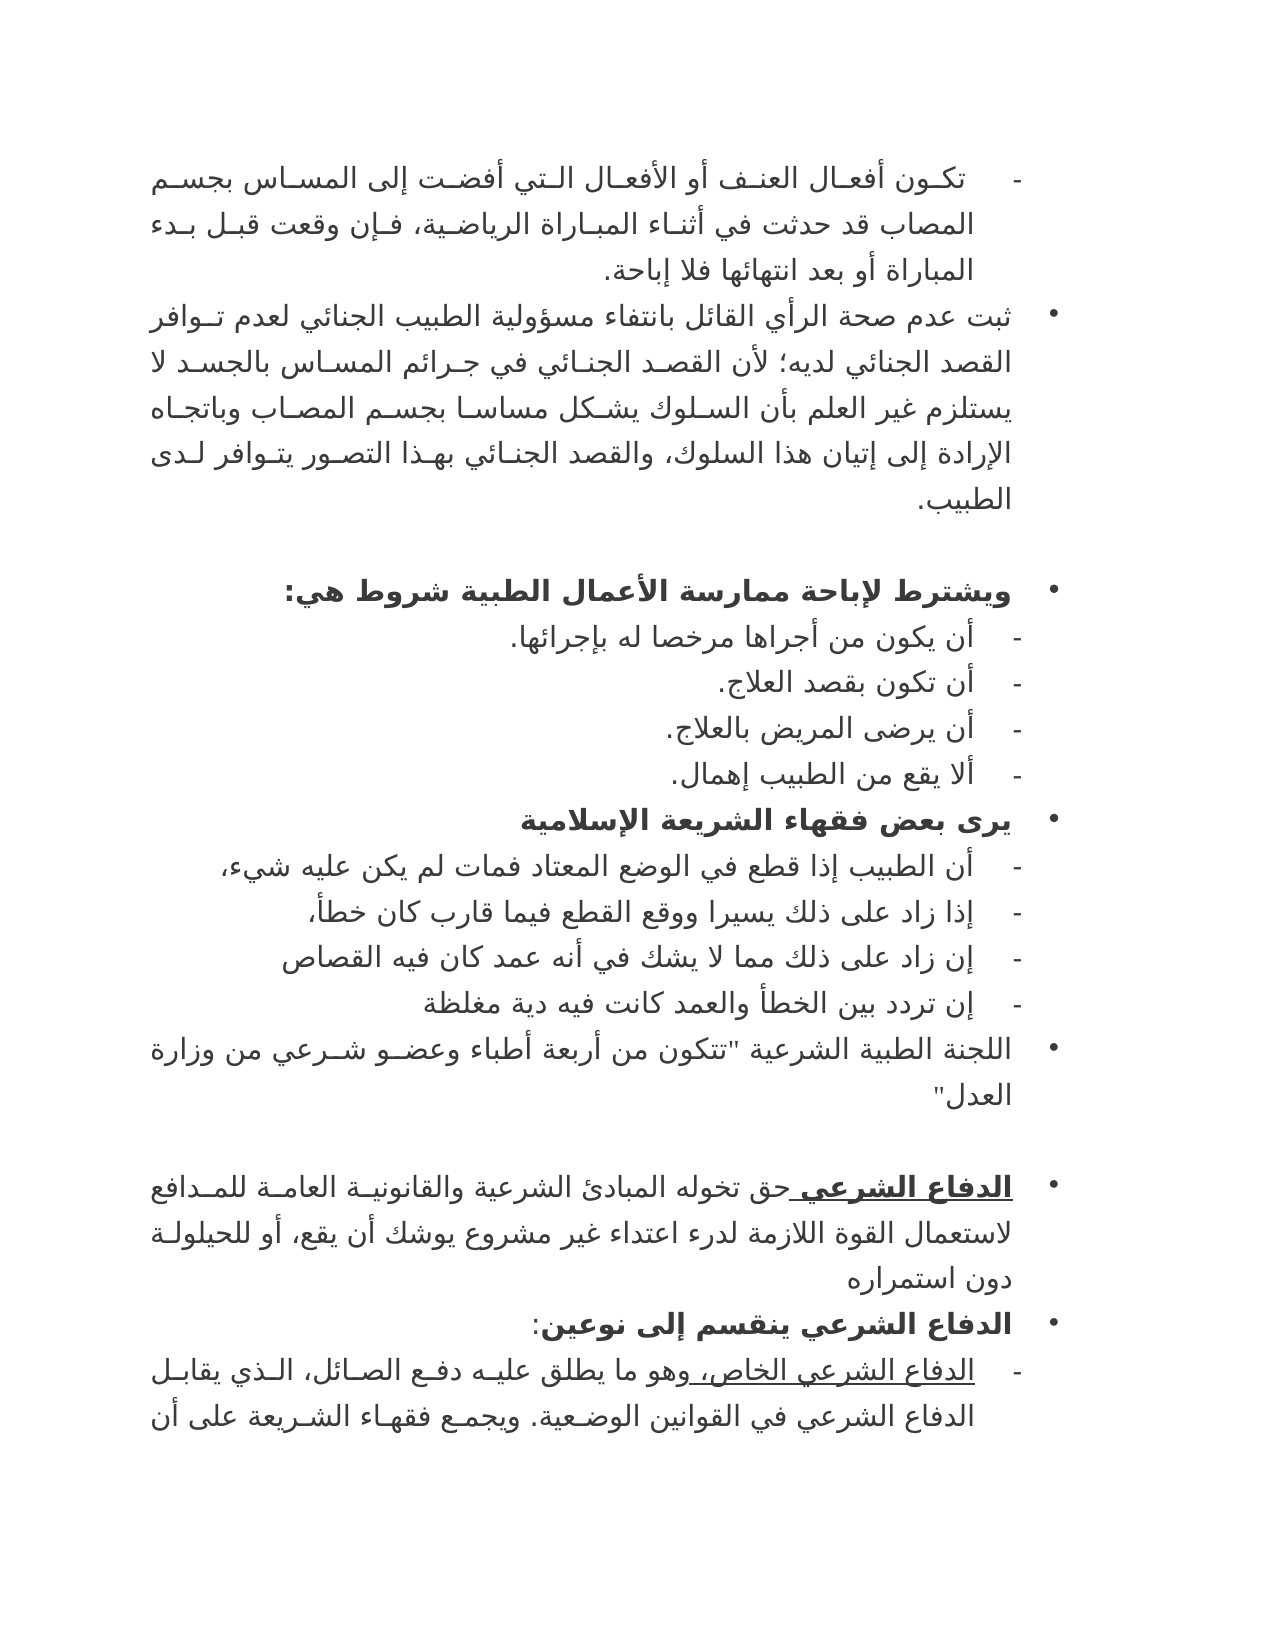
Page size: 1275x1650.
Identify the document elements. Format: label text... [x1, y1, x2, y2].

list الدفاع الشرعي ينقسم إلى نوعين: [150, 1296, 1050, 1342]
list إن تردد بين الخطأ والعمد كانت فيه دية مغلظة [150, 975, 1012, 1021]
list أن تكون بقصد العلاج. [150, 654, 1012, 700]
list يرى بعض فقهاء الشريعة الإسلامية [150, 792, 1050, 837]
list أن يكون من أجراها مرخصا له بإجرائها. [150, 608, 1012, 654]
list ويشترط لإباحة ممارسة الأعمال الطبية شروط هي: [150, 562, 1050, 608]
list ألا يقع من الطبيب إهمال. [150, 746, 1012, 792]
list أن الطبيب إذا قطع في الوضع المعتاد فمات لم يكن عليه شيء، [150, 837, 1012, 883]
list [150, 1342, 1012, 1433]
list إن زاد على ذلك مما لا يشك في أنه عمد كان فيه القصاص [150, 929, 1012, 975]
list تكون أفعال العنف أو الأفعال التي أفضت إلى المساس بجسم المصاب قد حدثت في أثناء المباراة الرياضية، فإن وقعت قبل بدء المباراة أو بعد انتهائها فلا إباحة. [150, 150, 1012, 287]
list ثبت عدم صحة الرأي القائل بانتفاء مسؤولية الطبيب الجنائي لعدم توافر القصد الجنائي لديه؛ لأن القصد الجنائي في جرائم المساس بالجسد لا يستلزم غير العلم بأن السلوك يشكل مساسا بجسم المصاب وباتجاه الإرادة إلى إتيان هذا السلوك، والقصد الجنائي بهذا التصور يتوافر لدى الطبيب. [150, 287, 1050, 517]
list الدفاع الشرعي حق تخوله المبادئ الشرعية والقانونية العامة للمدافع لاستعمال القوة اللازمة لدرء اعتداء غير مشروع يوشك أن يقع، أو للحيلولة دون استمراره [150, 1158, 1050, 1296]
list أن يرضى المريض بالعلاج. [150, 700, 1012, 746]
list إذا زاد على ذلك يسيرا ووقع القطع فيما قارب كان خطأ، [150, 883, 1012, 929]
list اللجنة الطبية الشرعية "تتكون من أربعة أطباء وعضو شرعي من وزارة العدل" [150, 1021, 1050, 1112]
